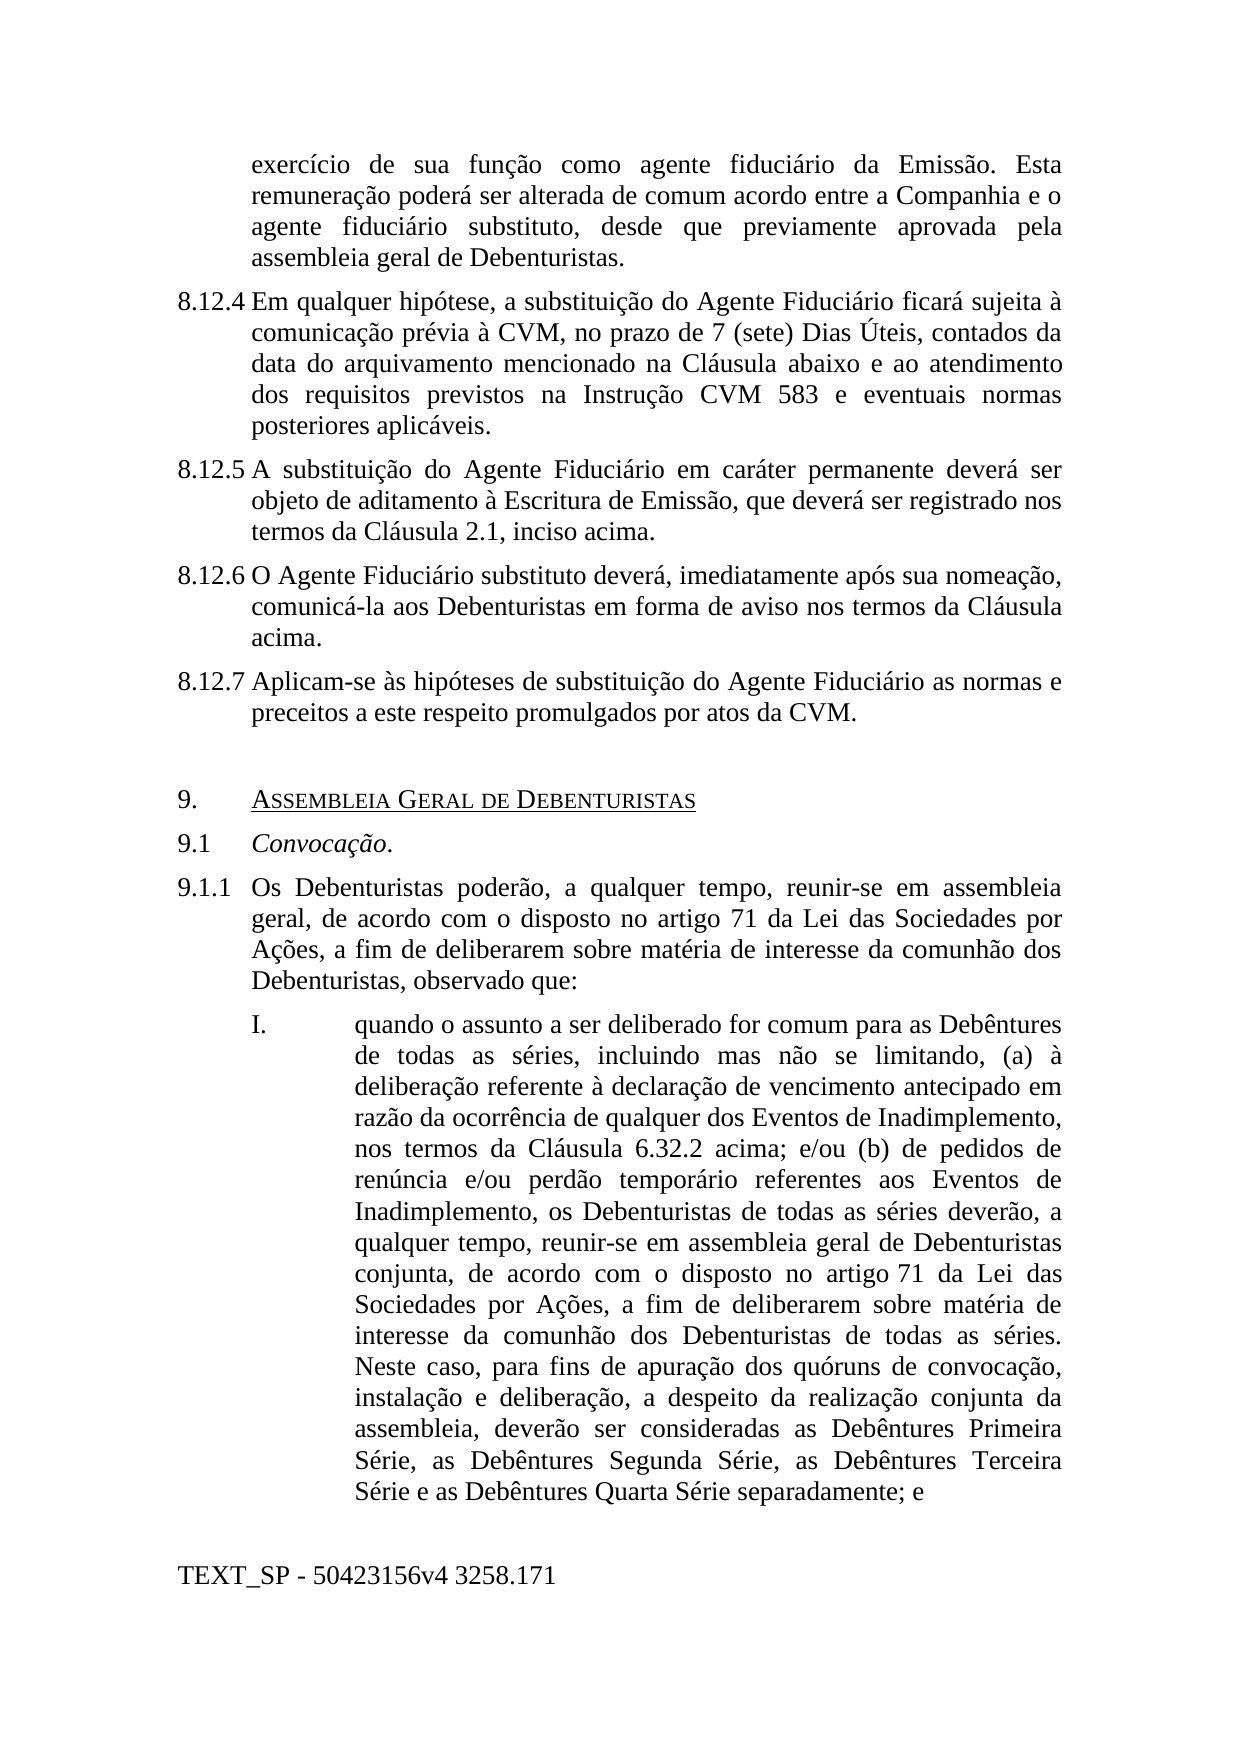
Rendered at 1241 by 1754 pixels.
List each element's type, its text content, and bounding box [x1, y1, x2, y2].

list Assembleia Geral de Debenturistas [177, 783, 1063, 814]
list Convocação. [177, 827, 1063, 858]
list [177, 148, 1063, 272]
list Em qualquer hipótese, a substituição do Agente Fiduciário ficará sujeita à comunicação prévia à CVM, no prazo de 7 (sete) Dias Úteis, contados da data do arquivamento mencionado na Cláusula 8.12.5 abaixo e ao atendimento dos requisitos previstos na Instrução CVM 583 e eventuais normas posteriores aplicáveis. [177, 285, 1063, 441]
list O Agente Fiduciário substituto deverá, imediatamente após sua nomeação, comunicá-la aos Debenturistas em forma de aviso nos termos da Cláusula 6.33 acima. [177, 559, 1063, 652]
list Aplicam-se às hipóteses de substituição do Agente Fiduciário as normas e preceitos a este respeito promulgados por atos da CVM. [177, 665, 1063, 727]
list quando o assunto a ser deliberado for comum para as Debêntures de todas as séries, incluindo mas não se limitando, (a) à deliberação referente à declaração de vencimento antecipado em razão da ocorrência de qualquer dos Eventos de Inadimplemento, nos termos da Cláusula 6.32.2 acima; e/ou (b) de pedidos de renúncia e/ou perdão temporário referentes aos Eventos de Inadimplemento, os Debenturistas de todas as séries deverão, a qualquer tempo, reunir-se em assembleia geral de Debenturistas conjunta, de acordo com o disposto no artigo 71 da Lei das Sociedades por Ações, a fim de deliberarem sobre matéria de interesse da comunhão dos Debenturistas de todas as séries. Neste caso, para fins de apuração dos quóruns de convocação, instalação e deliberação, a despeito da realização conjunta da assembleia, deverão ser consideradas as Debêntures Primeira Série, as Debêntures Segunda Série, as Debêntures Terceira Série e as Debêntures Quarta Série separadamente; e [251, 1008, 1063, 1506]
list A substituição do Agente Fiduciário em caráter permanente deverá ser objeto de aditamento à Escritura de Emissão, que deverá ser registrado nos termos da Cláusula 2.1, inciso II acima. [177, 453, 1063, 546]
list Os Debenturistas poderão, a qualquer tempo, reunir-se em assembleia geral, de acordo com o disposto no artigo 71 da Lei das Sociedades por Ações, a fim de deliberarem sobre matéria de interesse da comunhão dos Debenturistas, observado que: [177, 871, 1063, 995]
